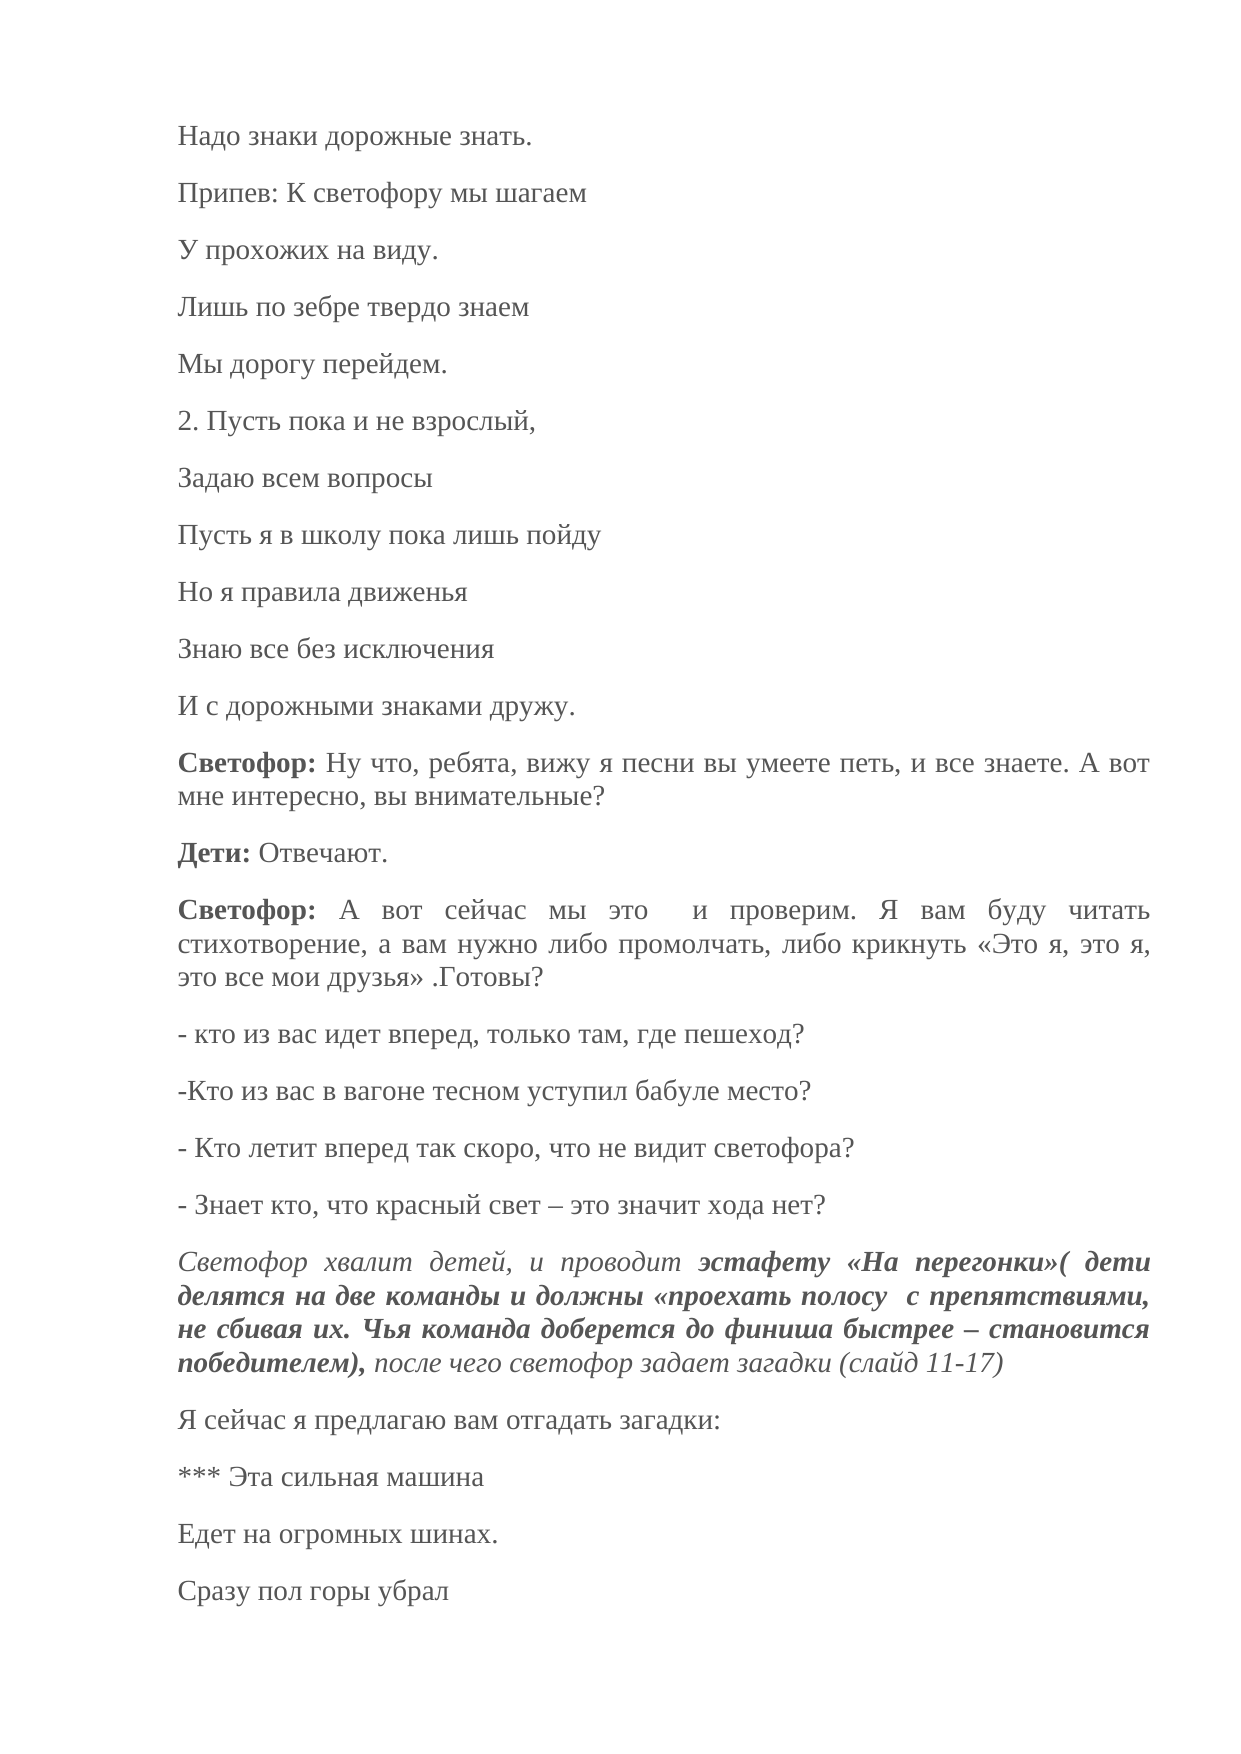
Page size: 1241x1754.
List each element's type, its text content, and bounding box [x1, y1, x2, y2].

text Задаю всем вопросы [177, 460, 1152, 493]
text Лишь по зебре твердо знаем [177, 289, 1152, 323]
text - Знает кто, что красный свет – это значит хода нет? [177, 1187, 1152, 1221]
text Светофор: Ну что, ребята, вижу я песни вы умеете петь, и все знаете. А вот мне интересно, вы внимательные? [177, 745, 1152, 812]
text У прохожих на виду. [177, 232, 1152, 266]
text Припев: К светофору мы шагаем [177, 175, 1152, 209]
text Светофор: А вот сейчас мы это и проверим. Я вам буду читать стихотворение, а вам нужно либо промолчать, либо крикнуть «Это я, это я, это все мои друзья» .Готовы? [177, 892, 1152, 993]
text *** Эта сильная машина [177, 1459, 1152, 1492]
text Мы дорогу перейдем. [177, 346, 1152, 379]
text Я сейчас я предлагаю вам отгадать загадки: [177, 1402, 1152, 1436]
text Знаю все без исключения [177, 631, 1152, 664]
text Дети: Отвечают. [177, 835, 1152, 869]
text Сразу пол горы убрал [177, 1573, 1152, 1606]
text Пусть я в школу пока лишь пойду [177, 517, 1152, 551]
text - Кто летит вперед так скоро, что не видит светофора? [177, 1130, 1152, 1164]
text И с дорожными знаками дружу. [177, 688, 1152, 721]
text - кто из вас идет вперед, только там, где пешеход? [177, 1016, 1152, 1050]
text Надо знаки дорожные знать. [177, 118, 1152, 152]
text Но я правила движенья [177, 574, 1152, 607]
text Едет на огромных шинах. [177, 1516, 1152, 1549]
text Светофор хвалит детей, и проводит эстафету «На перегонки»( дети делятся на две команды и должны «проехать полосу с препятствиями, не сбивая их. Чья команда доберется до финиша быстрее – становится победителем), после чего светофор задает загадки (слайд 11-17) [177, 1244, 1152, 1378]
text -Кто из вас в вагоне тесном уступил бабуле место? [177, 1073, 1152, 1107]
text 2. Пусть пока и не взрослый, [177, 403, 1152, 437]
